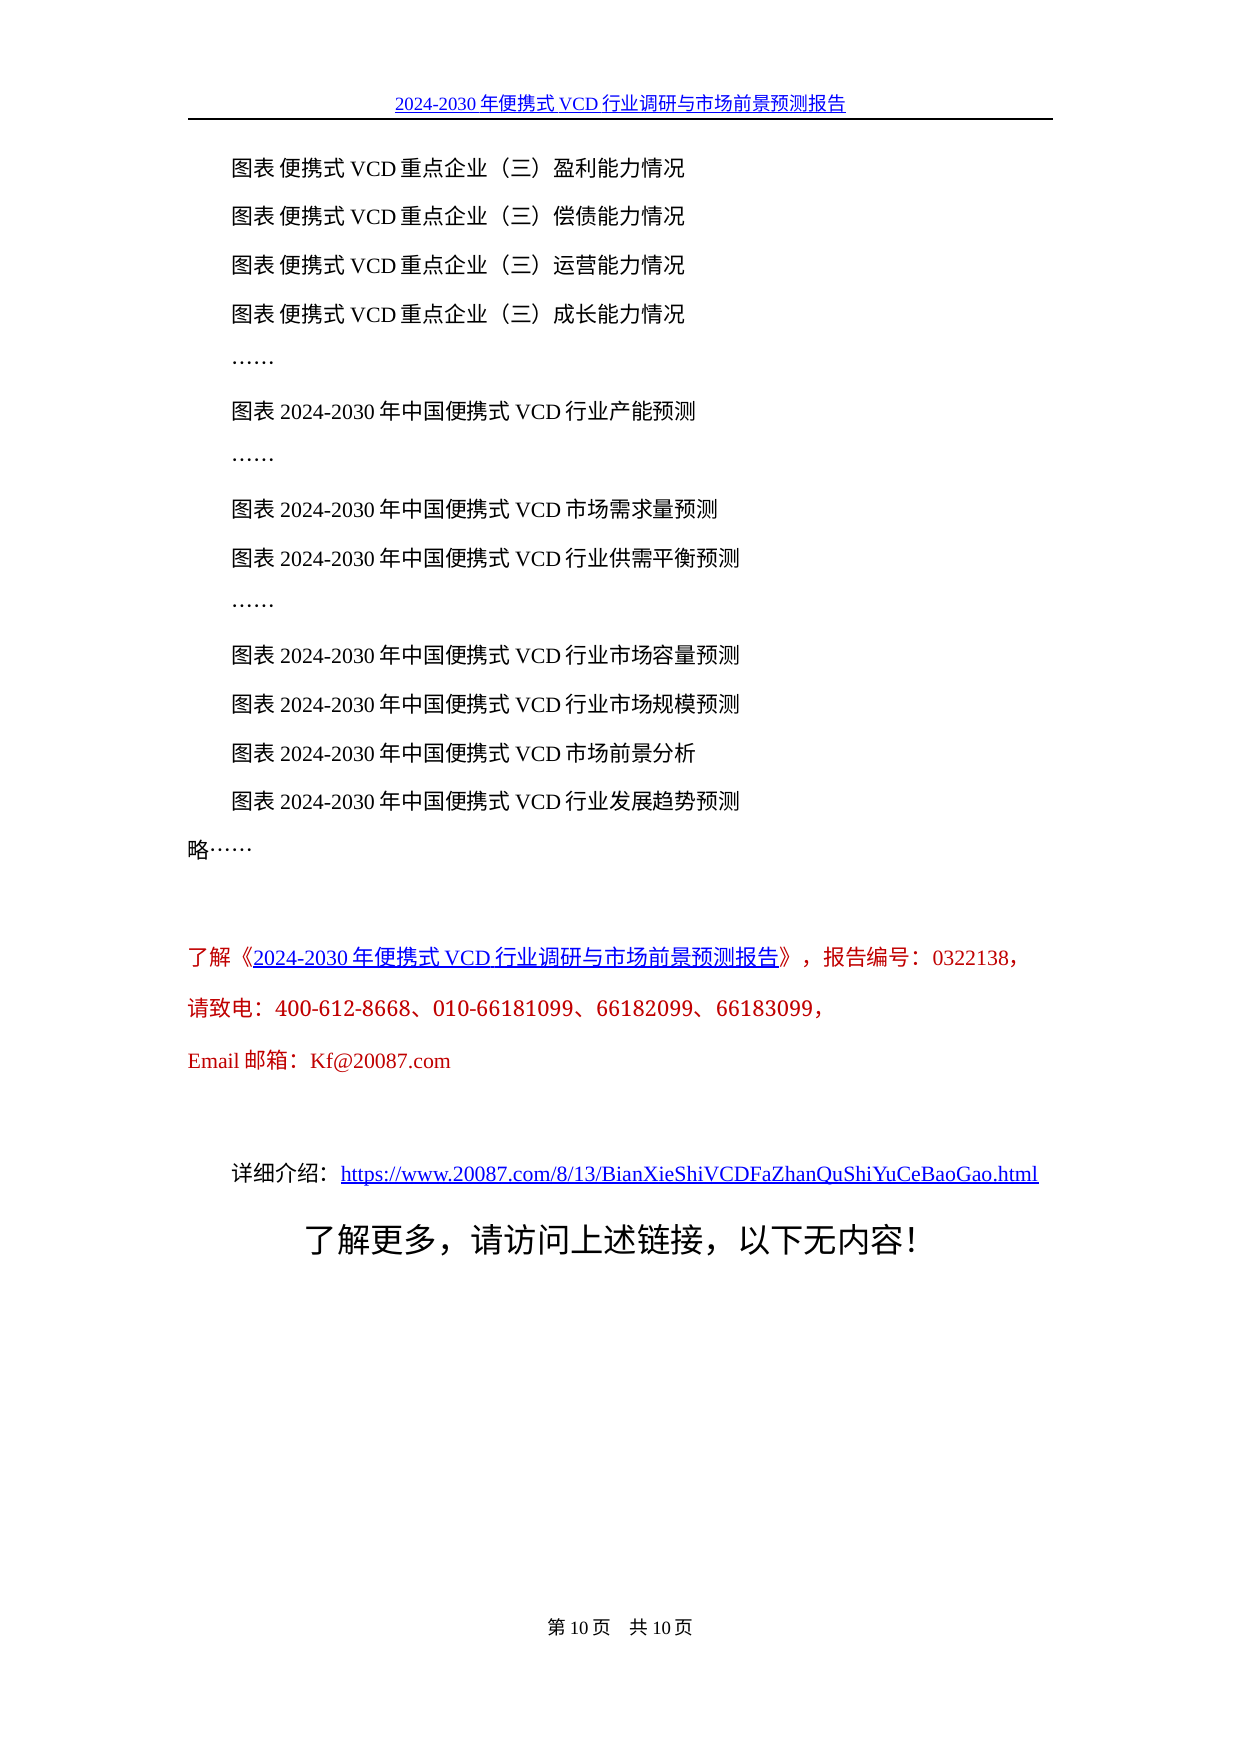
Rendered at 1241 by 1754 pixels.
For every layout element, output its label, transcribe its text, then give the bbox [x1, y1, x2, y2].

text Email邮箱：Kf@20087.com [187, 1042, 1053, 1075]
text 详细介绍：https://www.20087.com/8/13/BianXieShiVCDFaZhanQuShiYuCeBaoGao.html [187, 1155, 1053, 1188]
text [187, 150, 1053, 865]
text 请致电：400-612-8668、010-66181099、66182099、66183099， [187, 991, 1053, 1023]
text 了解《2024-2030年便携式VCD行业调研与市场前景预测报告》，报告编号：0322138， [187, 939, 1053, 972]
title 了解更多，请访问上述链接，以下无内容！ [187, 1205, 1053, 1270]
